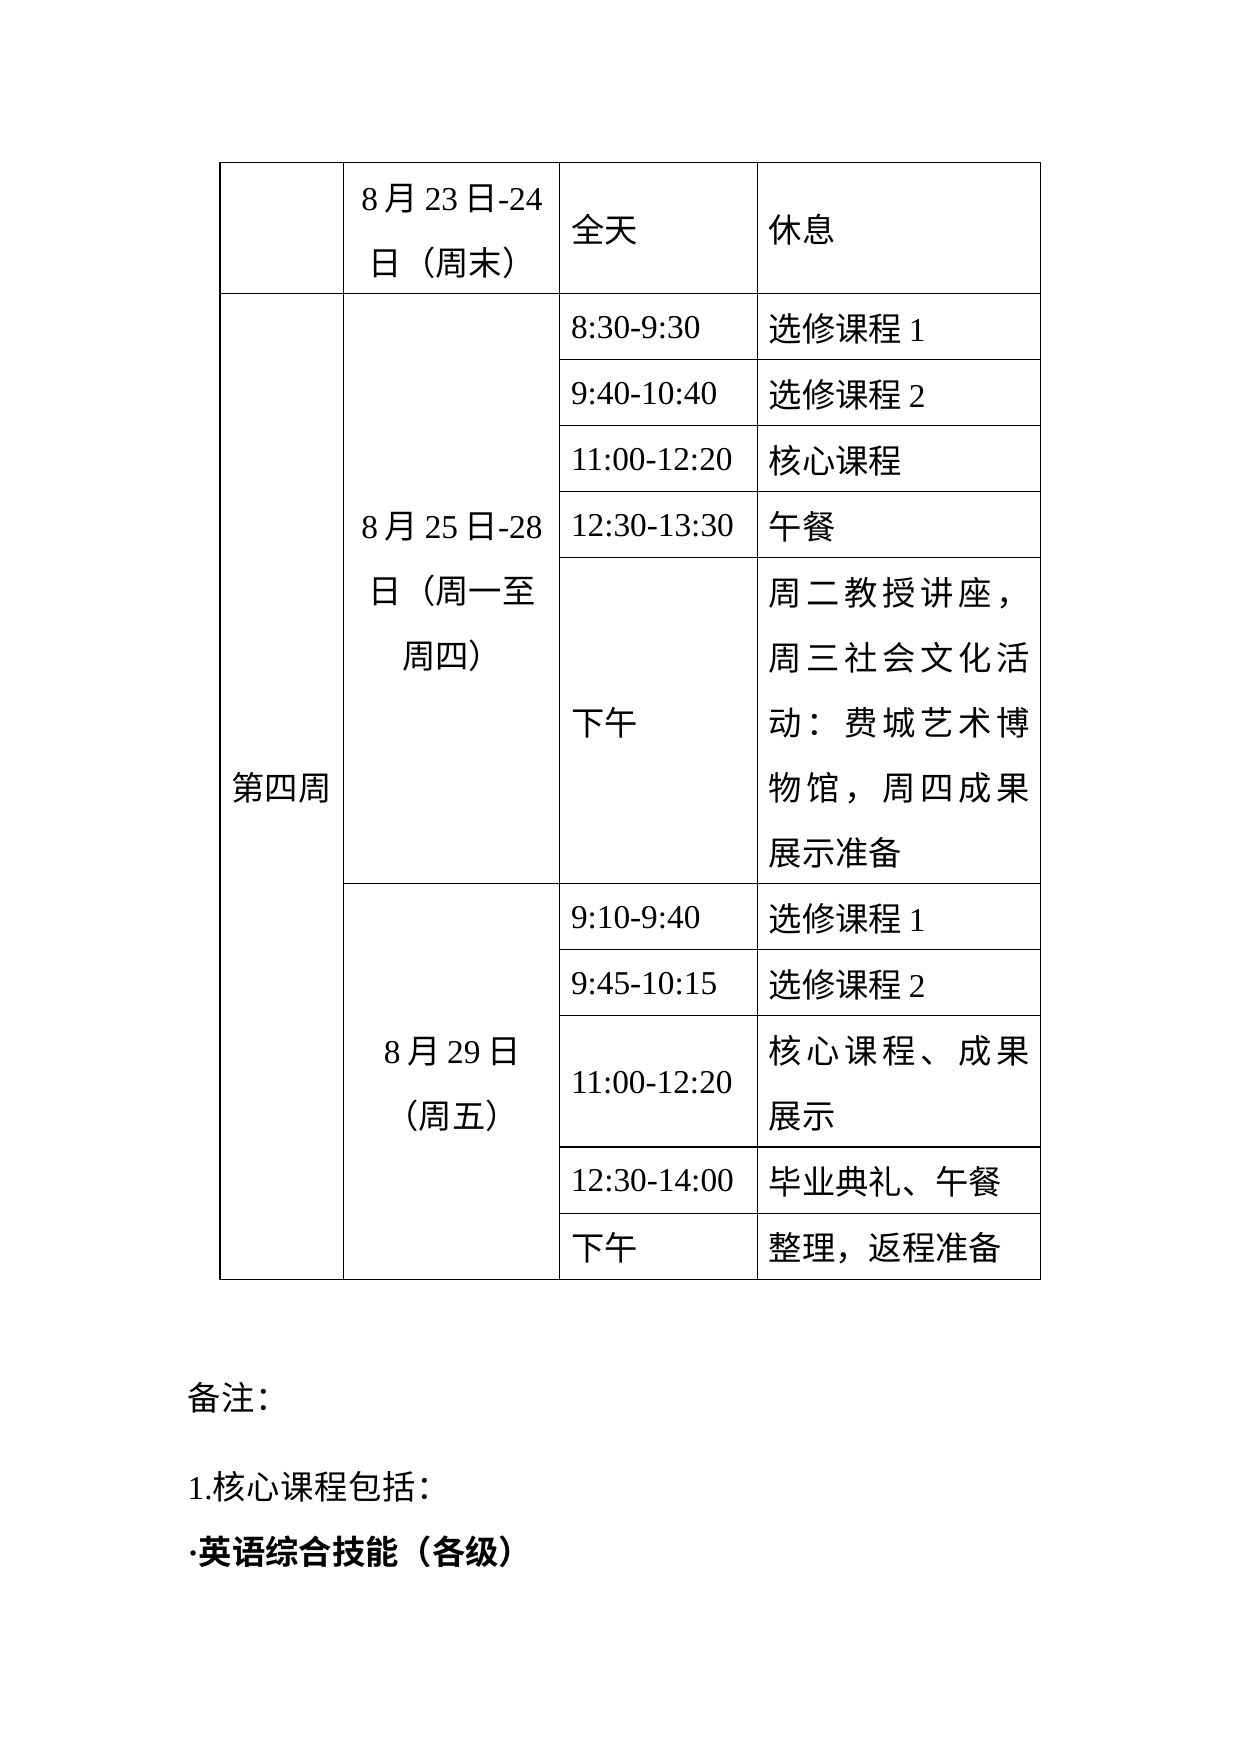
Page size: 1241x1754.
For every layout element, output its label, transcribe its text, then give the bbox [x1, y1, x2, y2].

table_cell 核心课程 [758, 426, 1040, 491]
text 1.核心课程包括： [187, 1453, 1053, 1518]
table_cell 休息 [758, 163, 1040, 293]
table_cell 8月25日-28日（周一至周四） [344, 294, 559, 883]
text 备注： [187, 1364, 1053, 1429]
table_cell 12:30-14:00 [560, 1148, 757, 1212]
table_cell 全天 [560, 163, 757, 293]
table_cell 选修课程1 [758, 884, 1040, 949]
table_cell 下午 [560, 558, 757, 883]
table_cell 选修课程2 [758, 950, 1040, 1015]
table_cell 9:45-10:15 [560, 950, 757, 1015]
table_cell 11:00-12:20 [560, 1016, 757, 1146]
table_cell 第四周 [221, 294, 343, 1278]
table_cell 选修课程2 [758, 360, 1040, 425]
table_cell 毕业典礼、午餐 [758, 1148, 1040, 1212]
table_cell 9:40-10:40 [560, 360, 757, 425]
table_cell 8:30-9:30 [560, 294, 757, 359]
table_cell 午餐 [758, 492, 1040, 557]
table_cell 8月23日-24日（周末） [344, 163, 559, 293]
text ·英语综合技能（各级） [187, 1518, 1053, 1583]
table_cell 核心课程、成果展示 [758, 1016, 1040, 1146]
table_cell 8月29日 （周五） [344, 884, 559, 1278]
table_cell 11:00-12:20 [560, 426, 757, 491]
table_cell 12:30-13:30 [560, 492, 757, 557]
table_cell 周二教授讲座，周三社会文化活动：费城艺术博物馆，周四成果展示准备 [758, 558, 1040, 883]
table_cell 整理，返程准备 [758, 1214, 1040, 1278]
table_cell 9:10-9:40 [560, 884, 757, 949]
table_cell 下午 [560, 1214, 757, 1278]
table_cell 选修课程1 [758, 294, 1040, 359]
